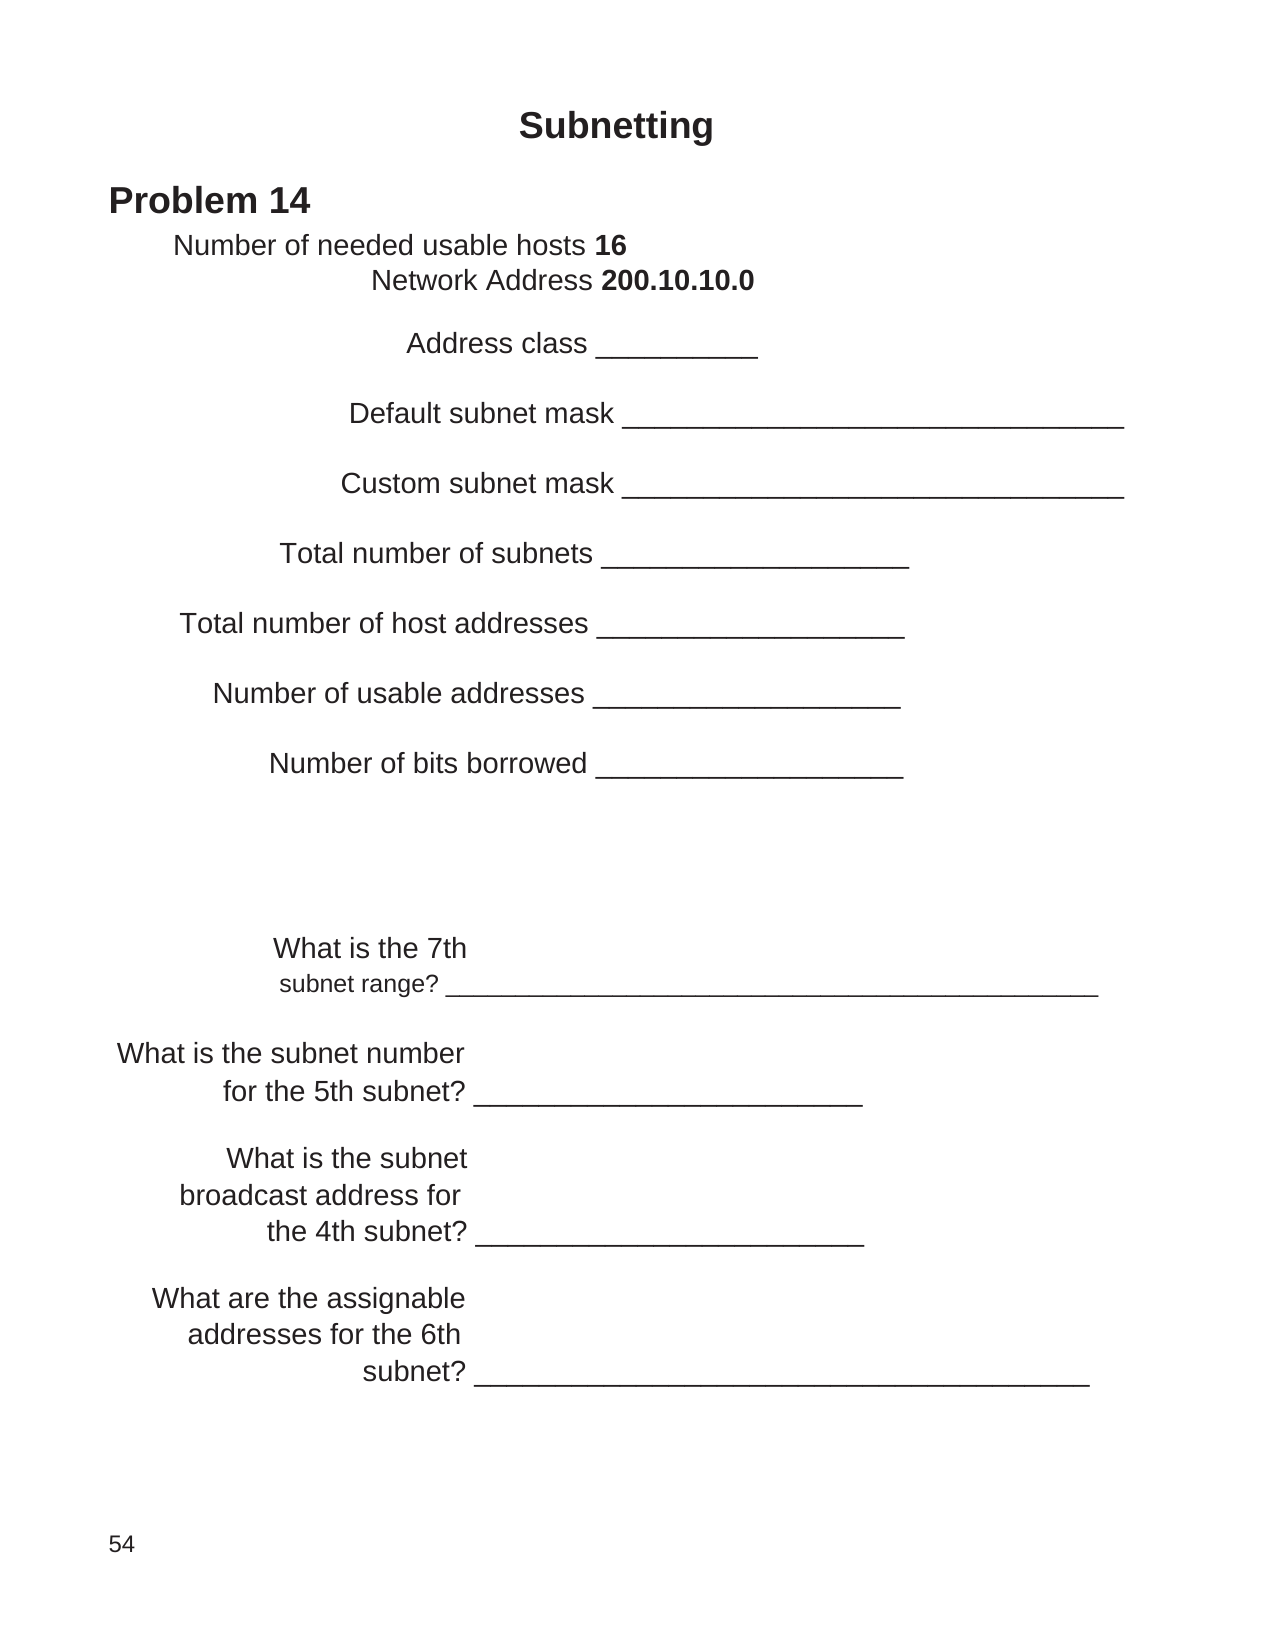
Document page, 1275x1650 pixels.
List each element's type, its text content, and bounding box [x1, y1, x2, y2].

text Network Address 200.10.10.0 [371, 263, 1125, 296]
text subnet range? _______________________________________________ [279, 969, 1125, 998]
text What are the assignable addresses for the 6th [152, 1281, 469, 1351]
text Problem 14 [108, 178, 1125, 221]
text Address class __________ [406, 326, 1125, 360]
text Total number of host addresses ___________________ [179, 606, 1125, 640]
text Total number of subnets ___________________ [279, 536, 1125, 570]
text subnet? ______________________________________ [362, 1353, 1125, 1387]
text Subnetting [519, 103, 1125, 146]
text for the 5th subnet? ________________________ [223, 1074, 1125, 1108]
text Default subnet mask _______________________________ [108, 396, 1125, 430]
text Number of usable addresses ___________________ [212, 676, 1125, 710]
text the 4th subnet? ________________________ [267, 1214, 1125, 1247]
text Number of needed usable hosts 16 [173, 228, 1125, 261]
text Custom subnet mask _______________________________ [108, 466, 1125, 500]
text Number of bits borrowed ___________________ [269, 746, 1125, 780]
text What is the subnet number [117, 1036, 1125, 1070]
text What is the 7th [273, 931, 1125, 965]
text 54 [108, 1529, 1125, 1557]
text What is the subnet broadcast address for [179, 1141, 469, 1211]
